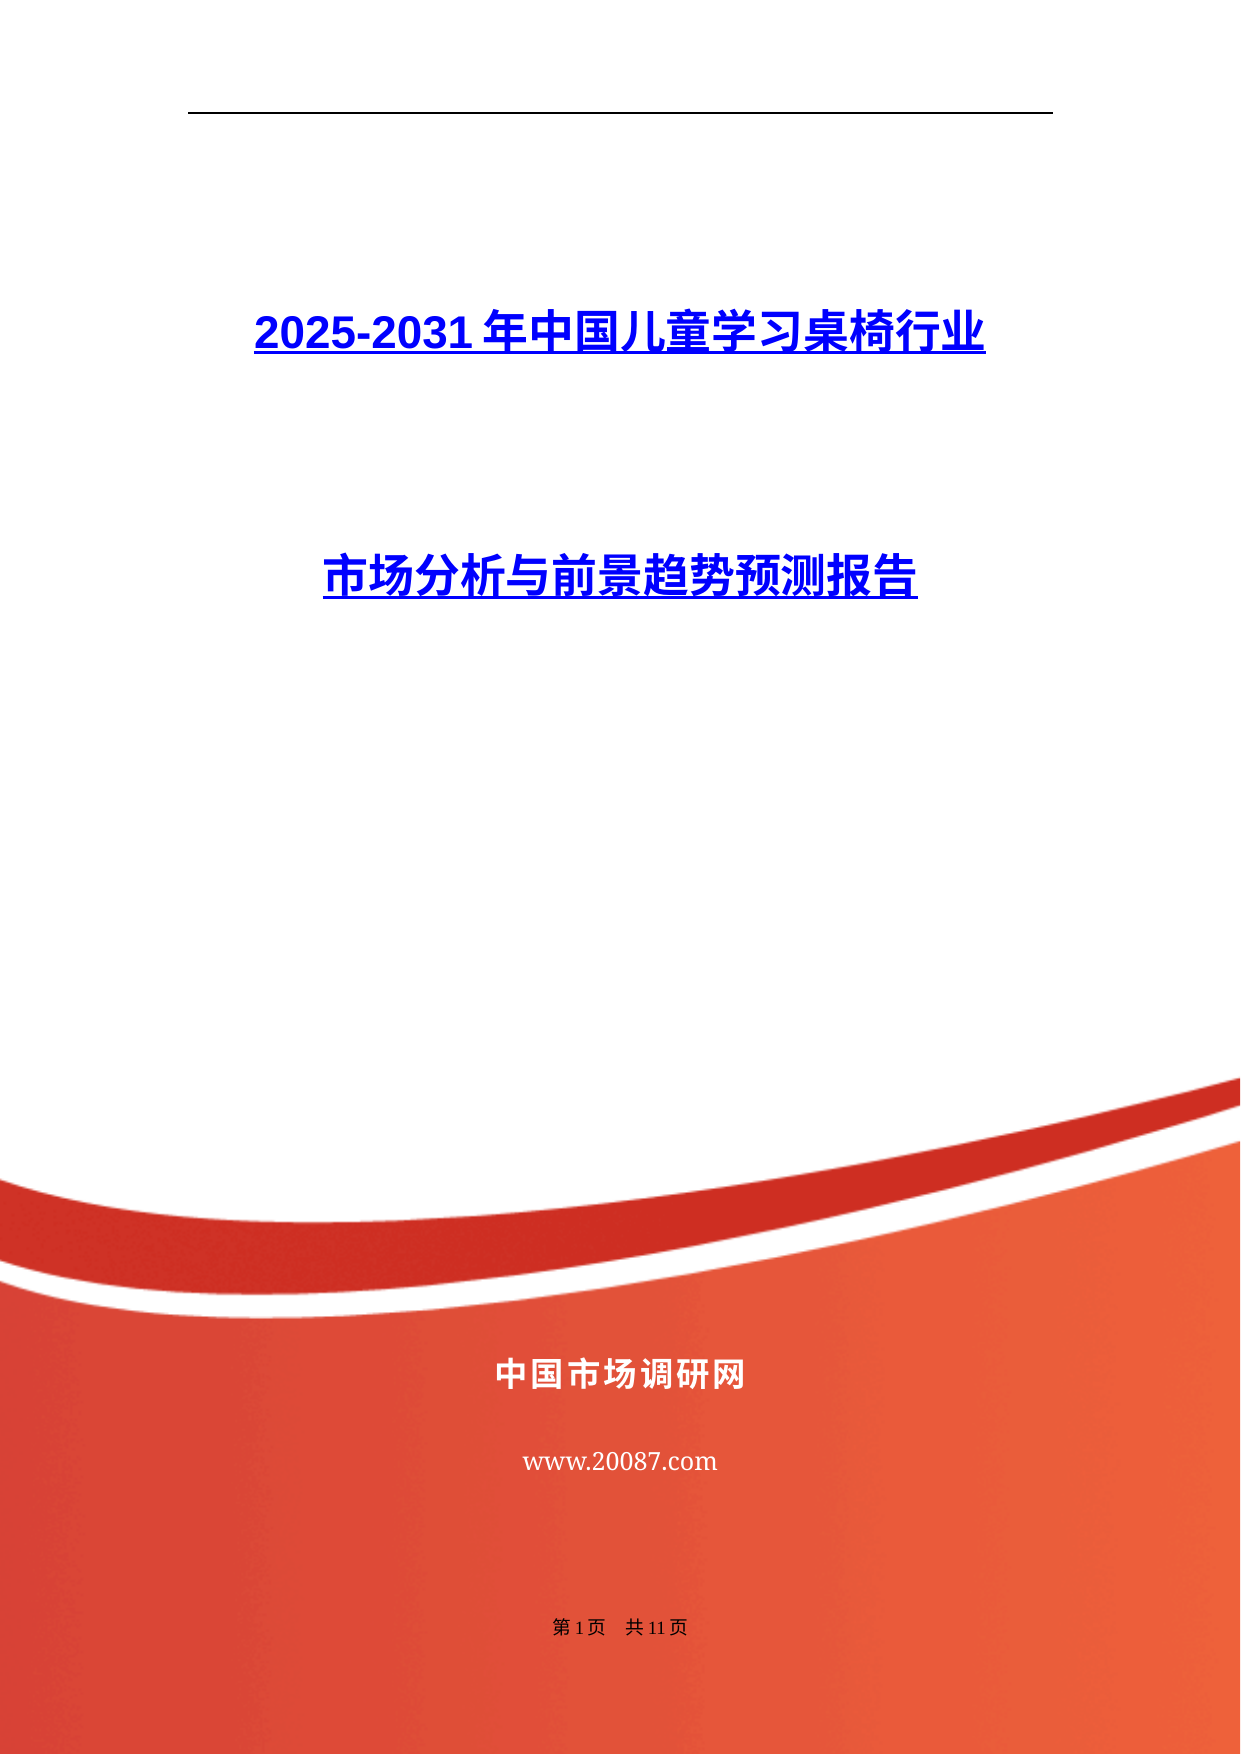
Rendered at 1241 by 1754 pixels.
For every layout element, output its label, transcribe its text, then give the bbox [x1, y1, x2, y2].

text www.20087.com [187, 1428, 1053, 1493]
picture [0, 1006, 1241, 1754]
table_header 2025-2031年中国儿童学习桌椅行业市场分析与前景趋势预测报告 [188, 207, 1053, 773]
subtitle 中国市场调研网 [187, 1339, 1053, 1404]
